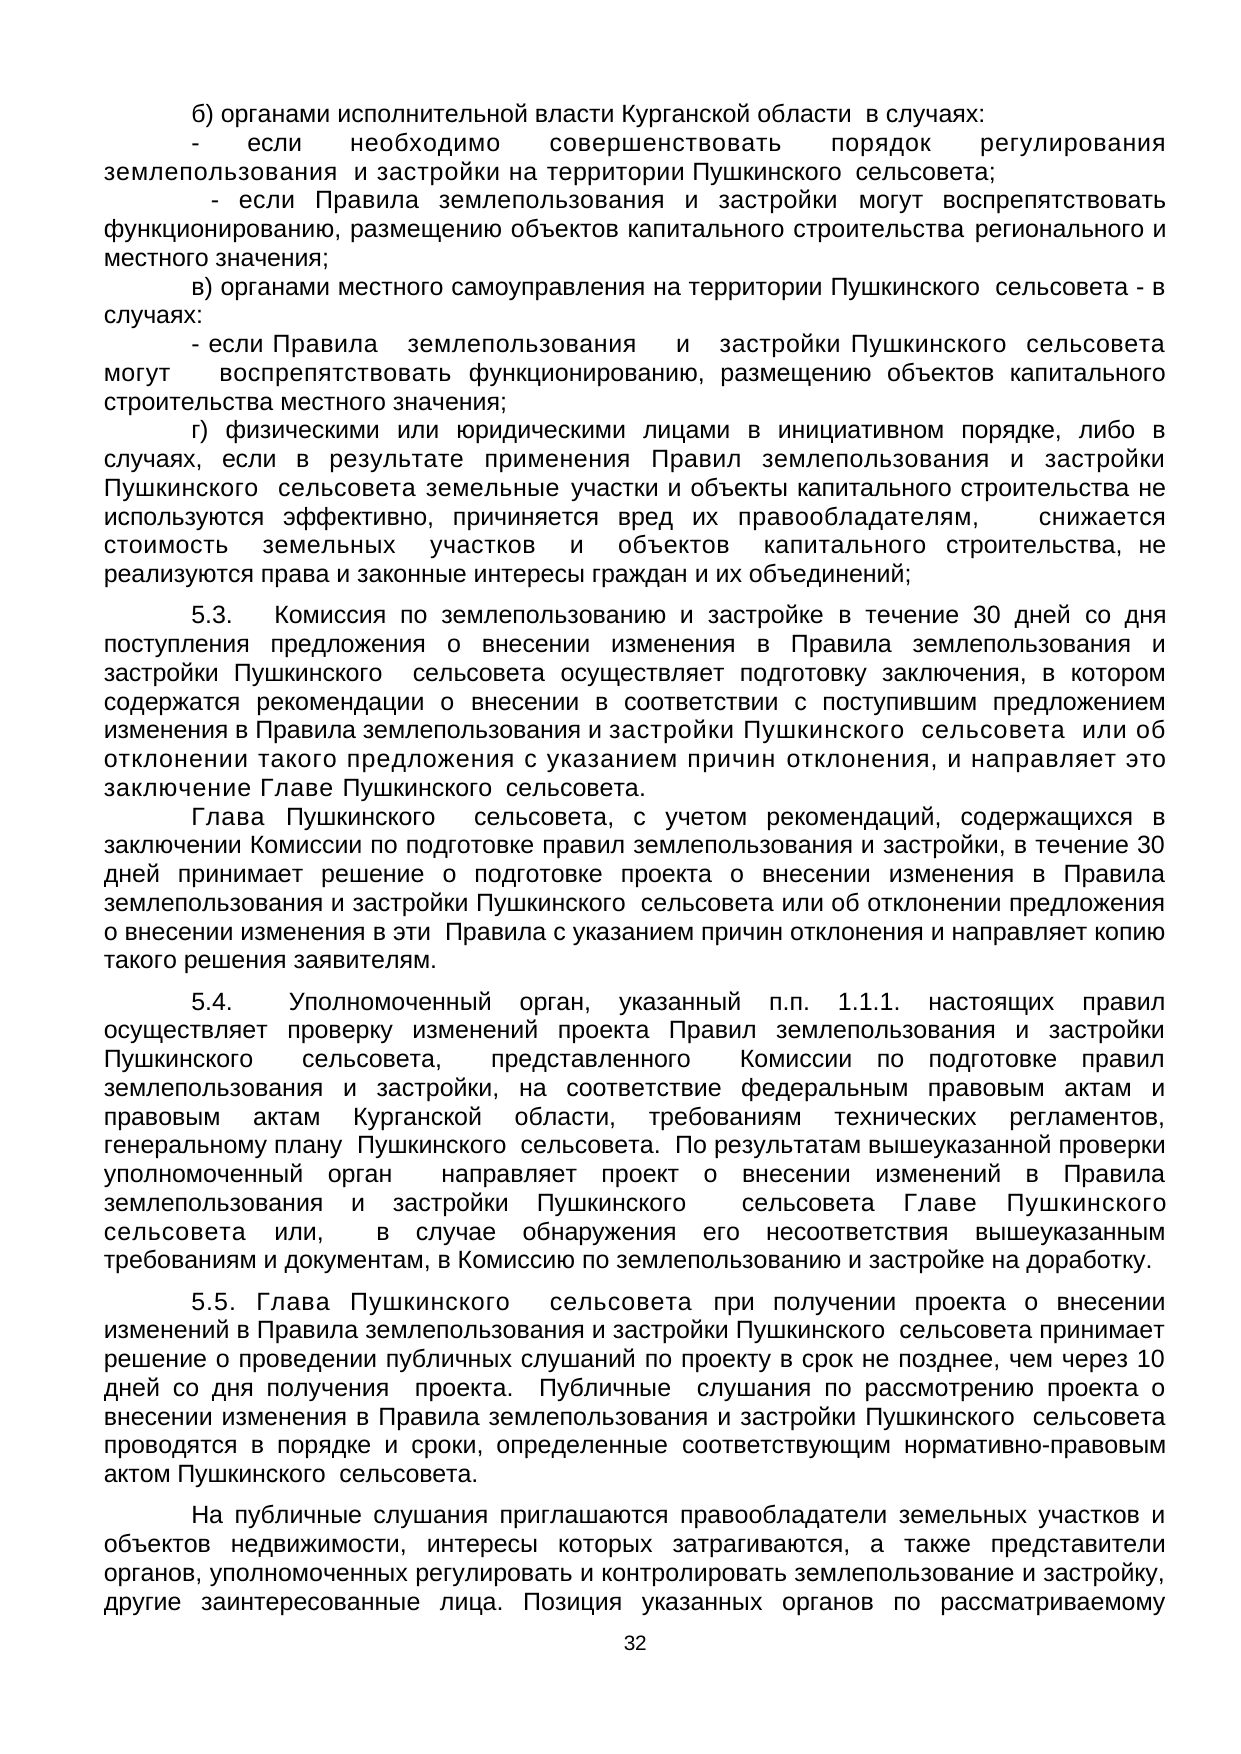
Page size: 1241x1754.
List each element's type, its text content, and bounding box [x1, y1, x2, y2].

text 5.4. Уполномоченный орган, указанный п.п. 1.1.1. настоящих правил осуществляет проверку изменений проекта Правил землепользования и застройки Пушкинского сельсовета, представленного Комиссии по подготовке правил землепользования и застройки, на соответствие федеральным правовым актам и правовым актам Курганской области, требованиям технических регламентов, генеральному плану Пушкинского сельсовета. По результатам вышеуказанной проверки уполномоченный орган направляет проект о внесении изменений в Правила землепользования и застройки Пушкинского сельсовета Главе Пушкинского сельсовета или, в случае обнаружения его несоответствия вышеуказанным требованиям и документам, в Комиссию по землепользованию и застройке на доработку. [103, 986, 1166, 1274]
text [103, 1500, 1166, 1615]
text - если Правила землепользования и застройки могут воспрепятствовать функционированию, размещению объектов капитального строительства регионального и местного значения; [103, 185, 1166, 271]
text 5.5. Глава Пушкинского сельсовета при получении проекта о внесении изменений в Правила землепользования и застройки Пушкинского сельсовета принимает решение о проведении публичных слушаний по проекту в срок не позднее, чем через 10 дней со дня получения проекта. Публичные слушания по рассмотрению проекта о внесении изменения в Правила землепользования и застройки Пушкинского сельсовета проводятся в порядке и сроки, определенные соответствующим нормативно-правовым актом Пушкинского сельсовета. [103, 1286, 1166, 1488]
text в) органами местного самоуправления на территории Пушкинского сельсовета - в случаях: [103, 271, 1166, 329]
text 5.3. Комиссия по землепользованию и застройке в течение 30 дней со дня поступления предложения о внесении изменения в Правила землепользования и застройки Пушкинского сельсовета осуществляет подготовку заключения, в котором содержатся рекомендации о внесении в соответствии с поступившим предложением изменения в Правила землепользования и застройки Пушкинского сельсовета или об отклонении такого предложения с указанием причин отклонения, и направляет это заключение Главе Пушкинского сельсовета. [103, 600, 1166, 801]
text - если необходимо совершенствовать порядок регулирования землепользования и застройки на территории Пушкинского сельсовета; [103, 128, 1166, 185]
text - если Правила землепользования и застройки Пушкинского сельсовета могут воспрепятствовать функционированию, размещению объектов капитального строительства местного значения; [103, 329, 1166, 415]
text г) физическими или юридическими лицами в инициативном порядке, либо в случаях, если в результате применения Правил землепользования и застройки Пушкинского сельсовета земельные участки и объекты капитального строительства не используются эффективно, причиняется вред их правообладателям, снижается стоимость земельных участков и объектов капитального строительства, не реализуются права и законные интересы граждан и их объединений; [103, 415, 1166, 588]
text б) органами исполнительной власти Курганской области в случаях: [103, 99, 1166, 128]
text Глава Пушкинского сельсовета, с учетом рекомендаций, содержащихся в заключении Комиссии по подготовке правил землепользования и застройки, в течение 30 дней принимает решение о подготовке проекта о внесении изменения в Правила землепользования и застройки Пушкинского сельсовета или об отклонении предложения о внесении изменения в эти Правила с указанием причин отклонения и направляет копию такого решения заявителям. [103, 801, 1166, 974]
